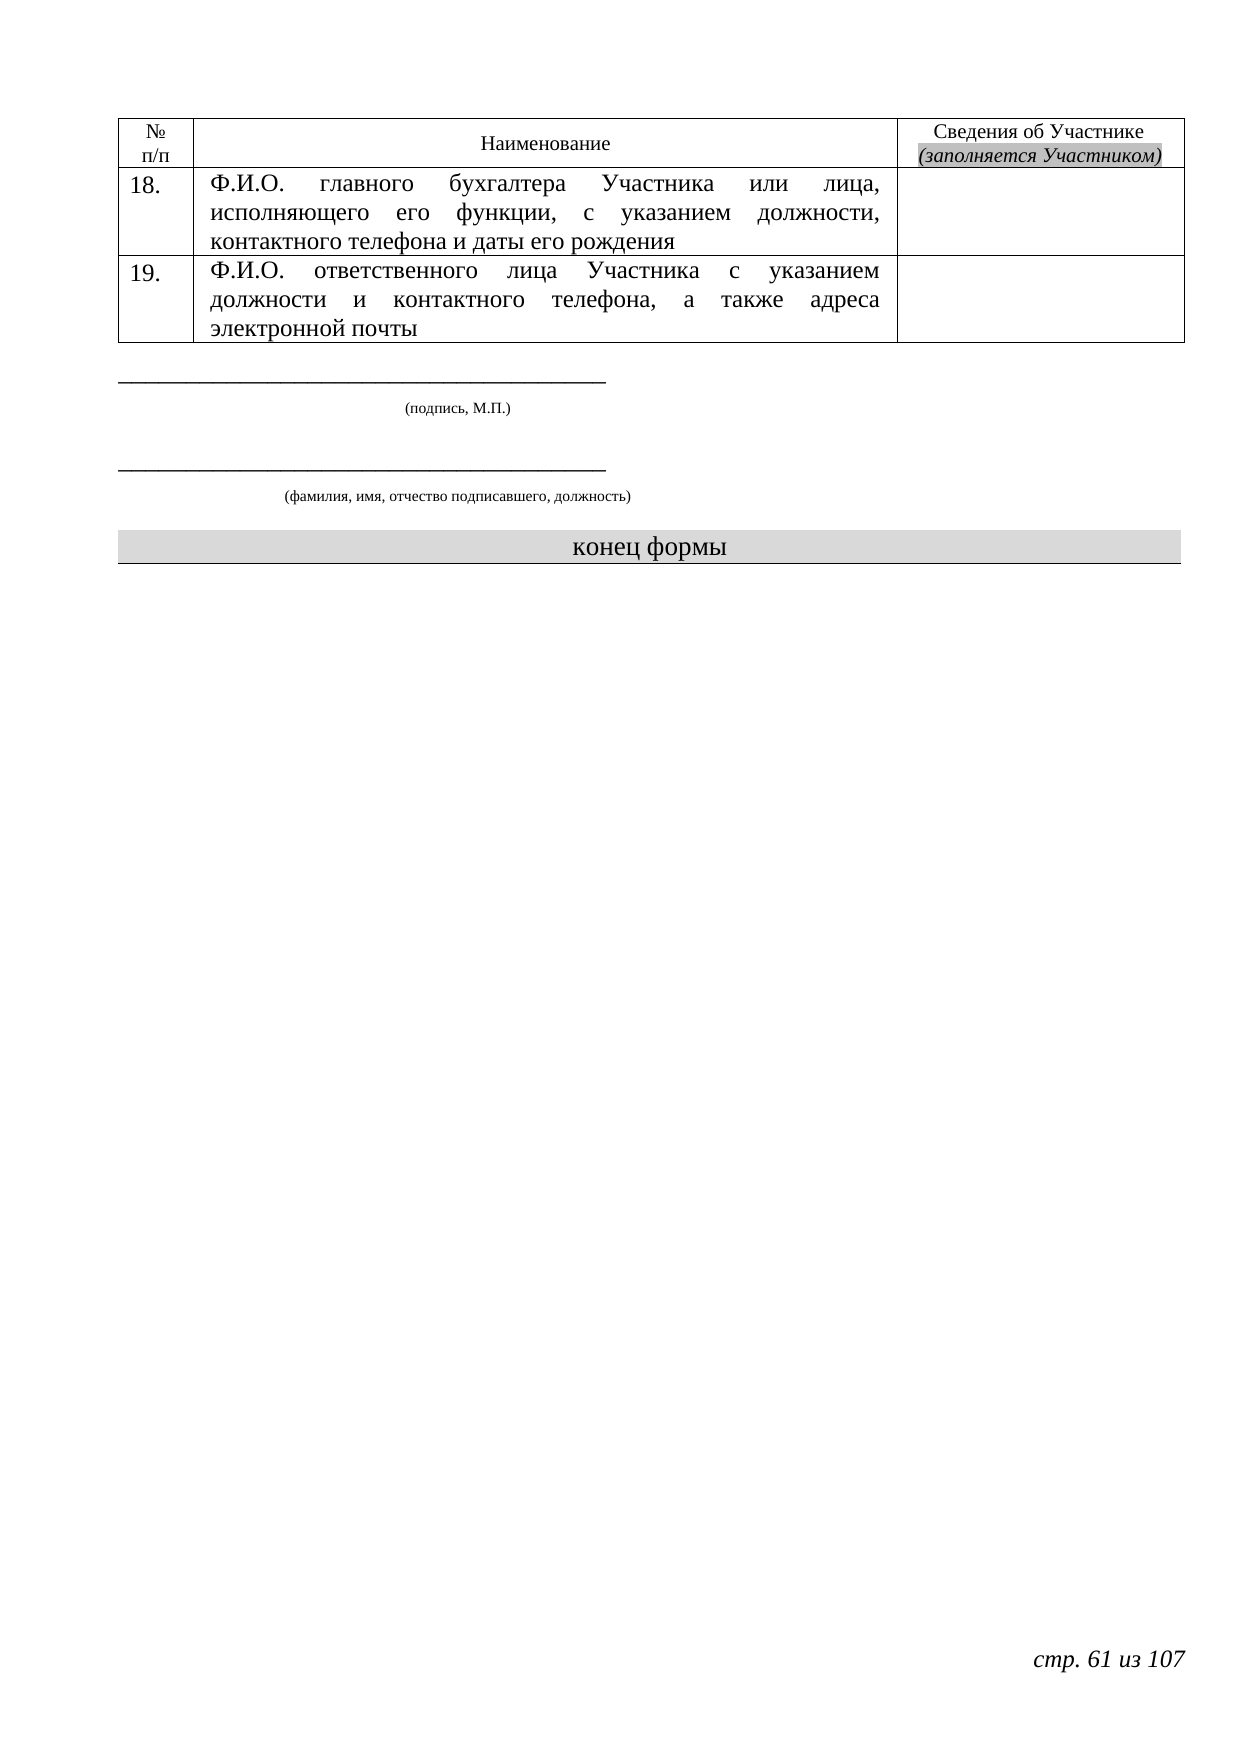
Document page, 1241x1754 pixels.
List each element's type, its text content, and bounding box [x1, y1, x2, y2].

text ____________________________________ [118, 443, 1181, 474]
table_cell Ф.И.О. главного бухгалтера Участника или лица, исполняющего его функции, с указанием должности, контактного телефона и даты его рождения [194, 168, 897, 254]
table_cell Ф.И.О. ответственного лица Участника с указанием должности и контактного телефона, а также адреса электронной почты [194, 256, 897, 342]
table_cell [898, 256, 1184, 342]
text (подпись, М.П.) [118, 399, 797, 430]
text (фамилия, имя, отчество подписавшего, должность) [118, 486, 797, 517]
table_header Сведения об Участнике (заполняется Участником) [898, 119, 1184, 167]
table_cell [898, 168, 1184, 254]
table_cell [119, 256, 193, 342]
table_cell [119, 168, 193, 254]
table_header Наименование [194, 119, 897, 167]
text ____________________________________ [118, 355, 1181, 387]
text конец формы [118, 530, 1181, 563]
table_header № п/п [119, 119, 193, 167]
